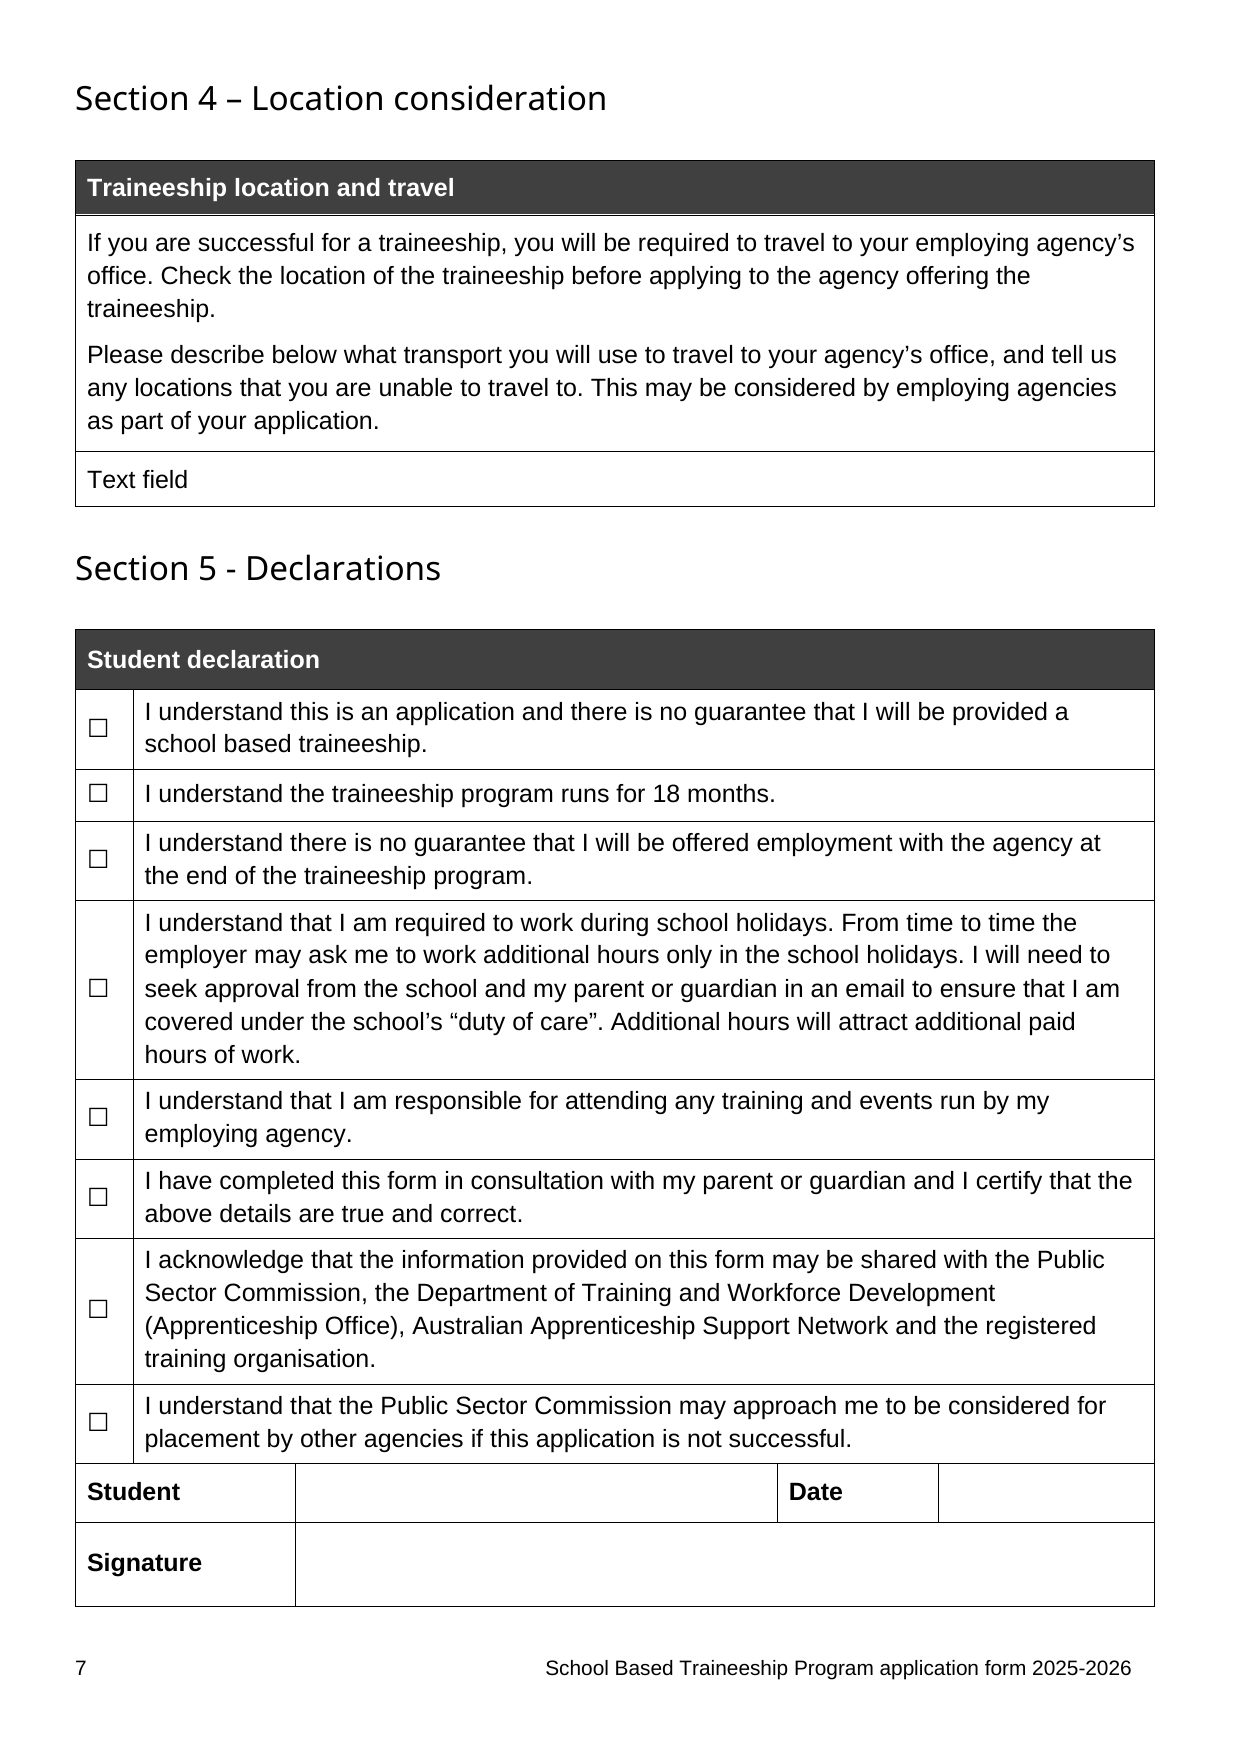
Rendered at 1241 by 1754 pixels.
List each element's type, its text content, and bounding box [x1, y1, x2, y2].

table_cell I understand the traineeship program runs for 18 months. [134, 770, 1154, 821]
table_header Student declaration [76, 630, 1154, 689]
table_cell [76, 770, 133, 821]
table_cell I understand that I am required to work during school holidays. From time to time the employer may ask me to work additional hours only in the school holidays. I will need to seek approval from the school and my parent or guardian in an email to ensure that I am covered under the school’s “duty of care”. Additional hours will attract additional paid hours of work. [134, 901, 1154, 1079]
table_cell [939, 1464, 1154, 1522]
table_cell Student [76, 1464, 295, 1522]
table_cell [76, 1080, 133, 1158]
table_cell [76, 690, 133, 769]
table_cell I acknowledge that the information provided on this form may be shared with the Public Sector Commission, the Department of Training and Workforce Development (Apprenticeship Office), Australian Apprenticeship Support Network and the registered training organisation. [134, 1239, 1154, 1384]
table_cell [76, 1385, 133, 1463]
table_cell Signature [76, 1523, 295, 1606]
table_cell I understand this is an application and there is no guarantee that I will be provided a school based traineeship. [134, 690, 1154, 769]
subtitle Section 4 – Location consideration [75, 75, 1165, 120]
table_cell [76, 452, 1154, 506]
subtitle Section 5 - Declarations [75, 544, 1165, 590]
table_cell [76, 822, 133, 900]
table_cell [76, 1239, 133, 1384]
table_cell [296, 1523, 1154, 1606]
table_cell I understand there is no guarantee that I will be offered employment with the agency at the end of the traineeship program. [134, 822, 1154, 900]
table_cell Date [778, 1464, 938, 1522]
table_cell [76, 1160, 133, 1238]
table_cell [296, 1464, 777, 1522]
table_cell If you are successful for a traineeship, you will be required to travel to your employing agency’s office. Check the location of the traineeship before applying to the agency offering the traineeship. Please describe below what transport you will use to travel to your agency’s office, and tell us any locations that you are unable to travel to. This may be considered by employing agencies as part of your application. [76, 216, 1154, 451]
table_cell I have completed this form in consultation with my parent or guardian and I certify that the above details are true and correct. [134, 1160, 1154, 1238]
table_cell [76, 901, 133, 1079]
table_cell I understand that I am responsible for attending any training and events run by my employing agency. [134, 1080, 1154, 1158]
table_header Traineeship location and travel [76, 161, 1154, 214]
table_cell I understand that the Public Sector Commission may approach me to be considered for placement by other agencies if this application is not successful. [134, 1385, 1154, 1463]
